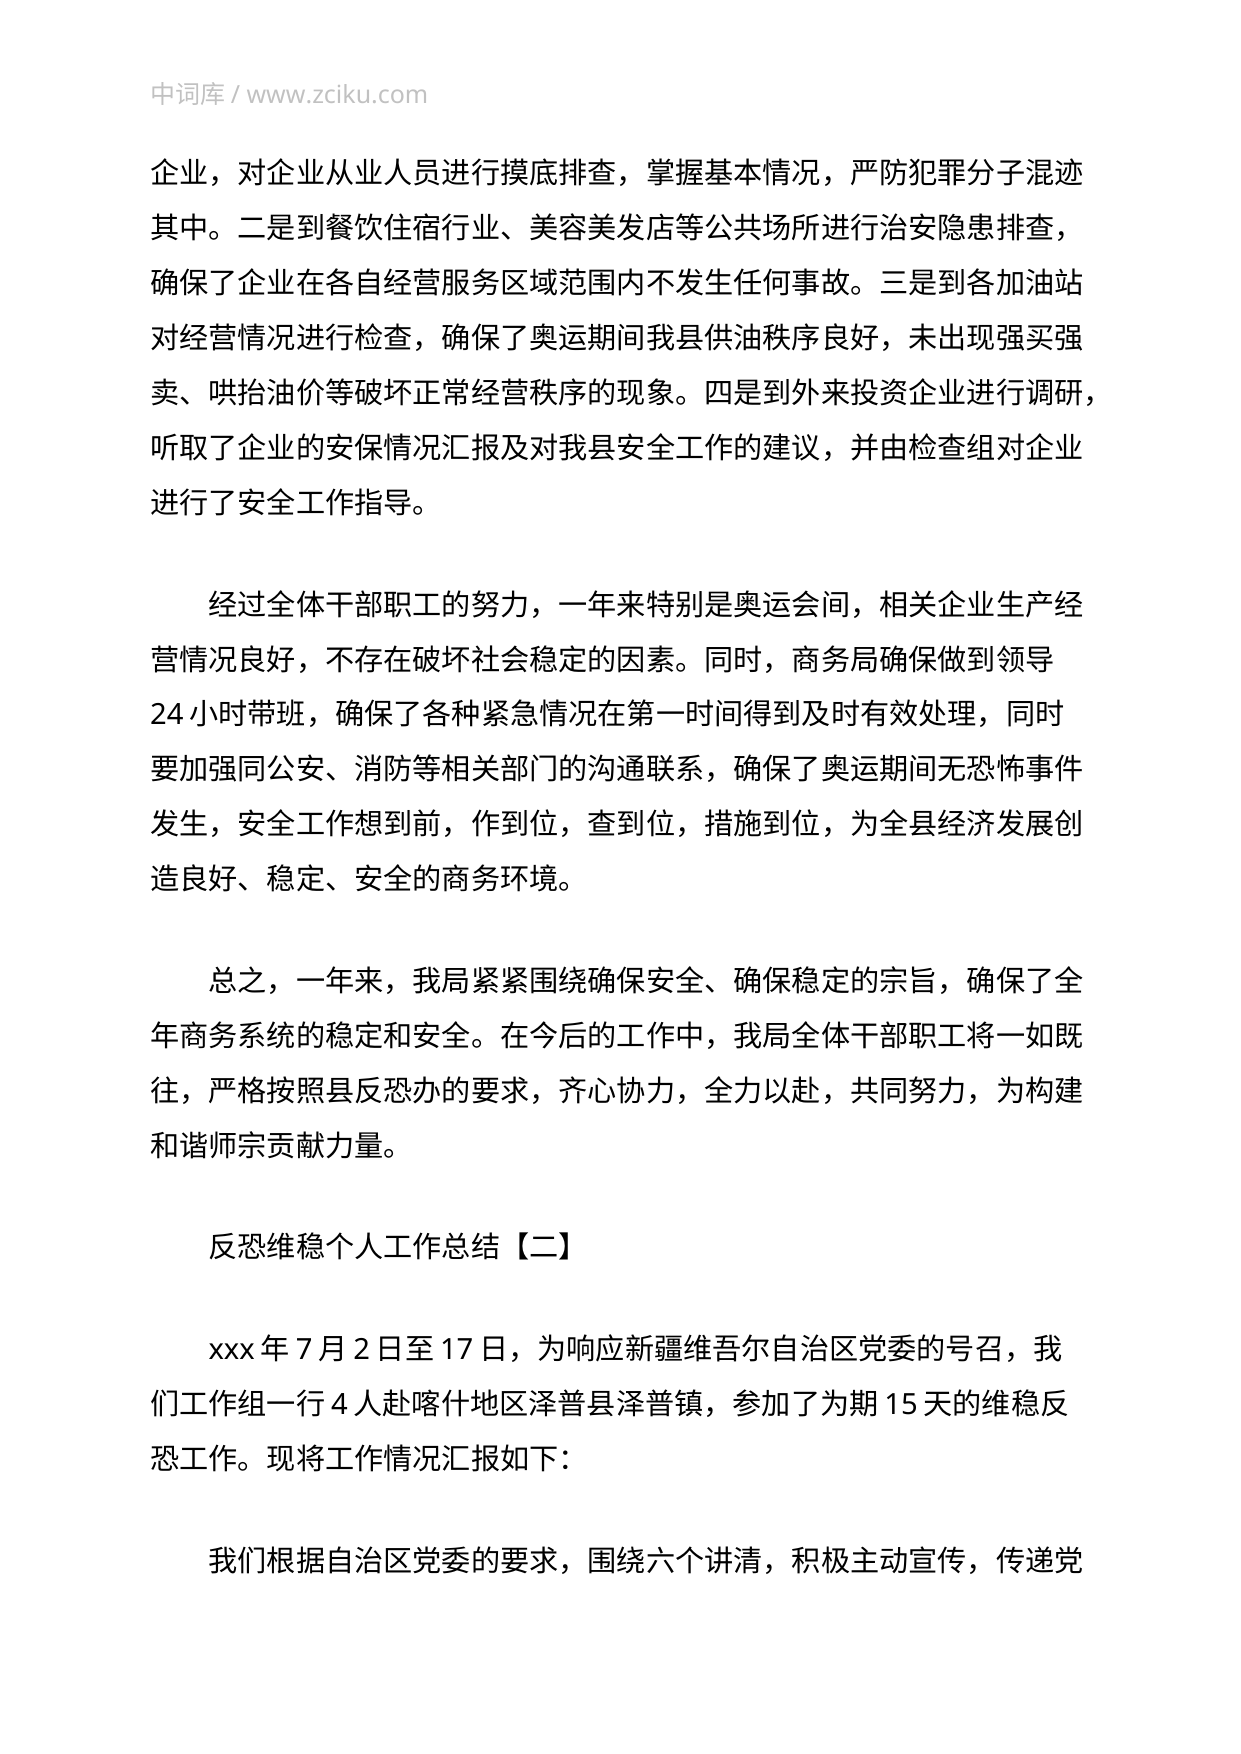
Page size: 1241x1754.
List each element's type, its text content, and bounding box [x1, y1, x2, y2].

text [150, 1537, 1090, 1580]
text 反恐维稳个人工作总结【二】 [150, 1224, 1090, 1266]
text 经过全体干部职工的努力，一年来特别是奥运会间，相关企业生产经营情况良好，不存在破坏社会稳定的因素。同时，商务局确保做到领导24小时带班，确保了各种紧急情况在第一时间得到及时有效处理，同时要加强同公安、消防等相关部门的沟通联系，确保了奥运期间无恐怖事件发生，安全工作想到前，作到位，查到位，措施到位，为全县经济发展创造良好、稳定、安全的商务环境。 [150, 581, 1090, 898]
text 总之，一年来，我局紧紧围绕确保安全、确保稳定的宗旨，确保了全年商务系统的稳定和安全。在今后的工作中，我局全体干部职工将一如既往，严格按照县反恐办的要求，齐心协力，全力以赴，共同努力，为构建和谐师宗贡献力量。 [150, 957, 1090, 1164]
text xxx年7月2日至17日，为响应新疆维吾尔自治区党委的号召，我们工作组一行4人赴喀什地区泽普县泽普镇，参加了为期15天的维稳反恐工作。现将工作情况汇报如下： [150, 1326, 1090, 1478]
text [150, 150, 1090, 522]
